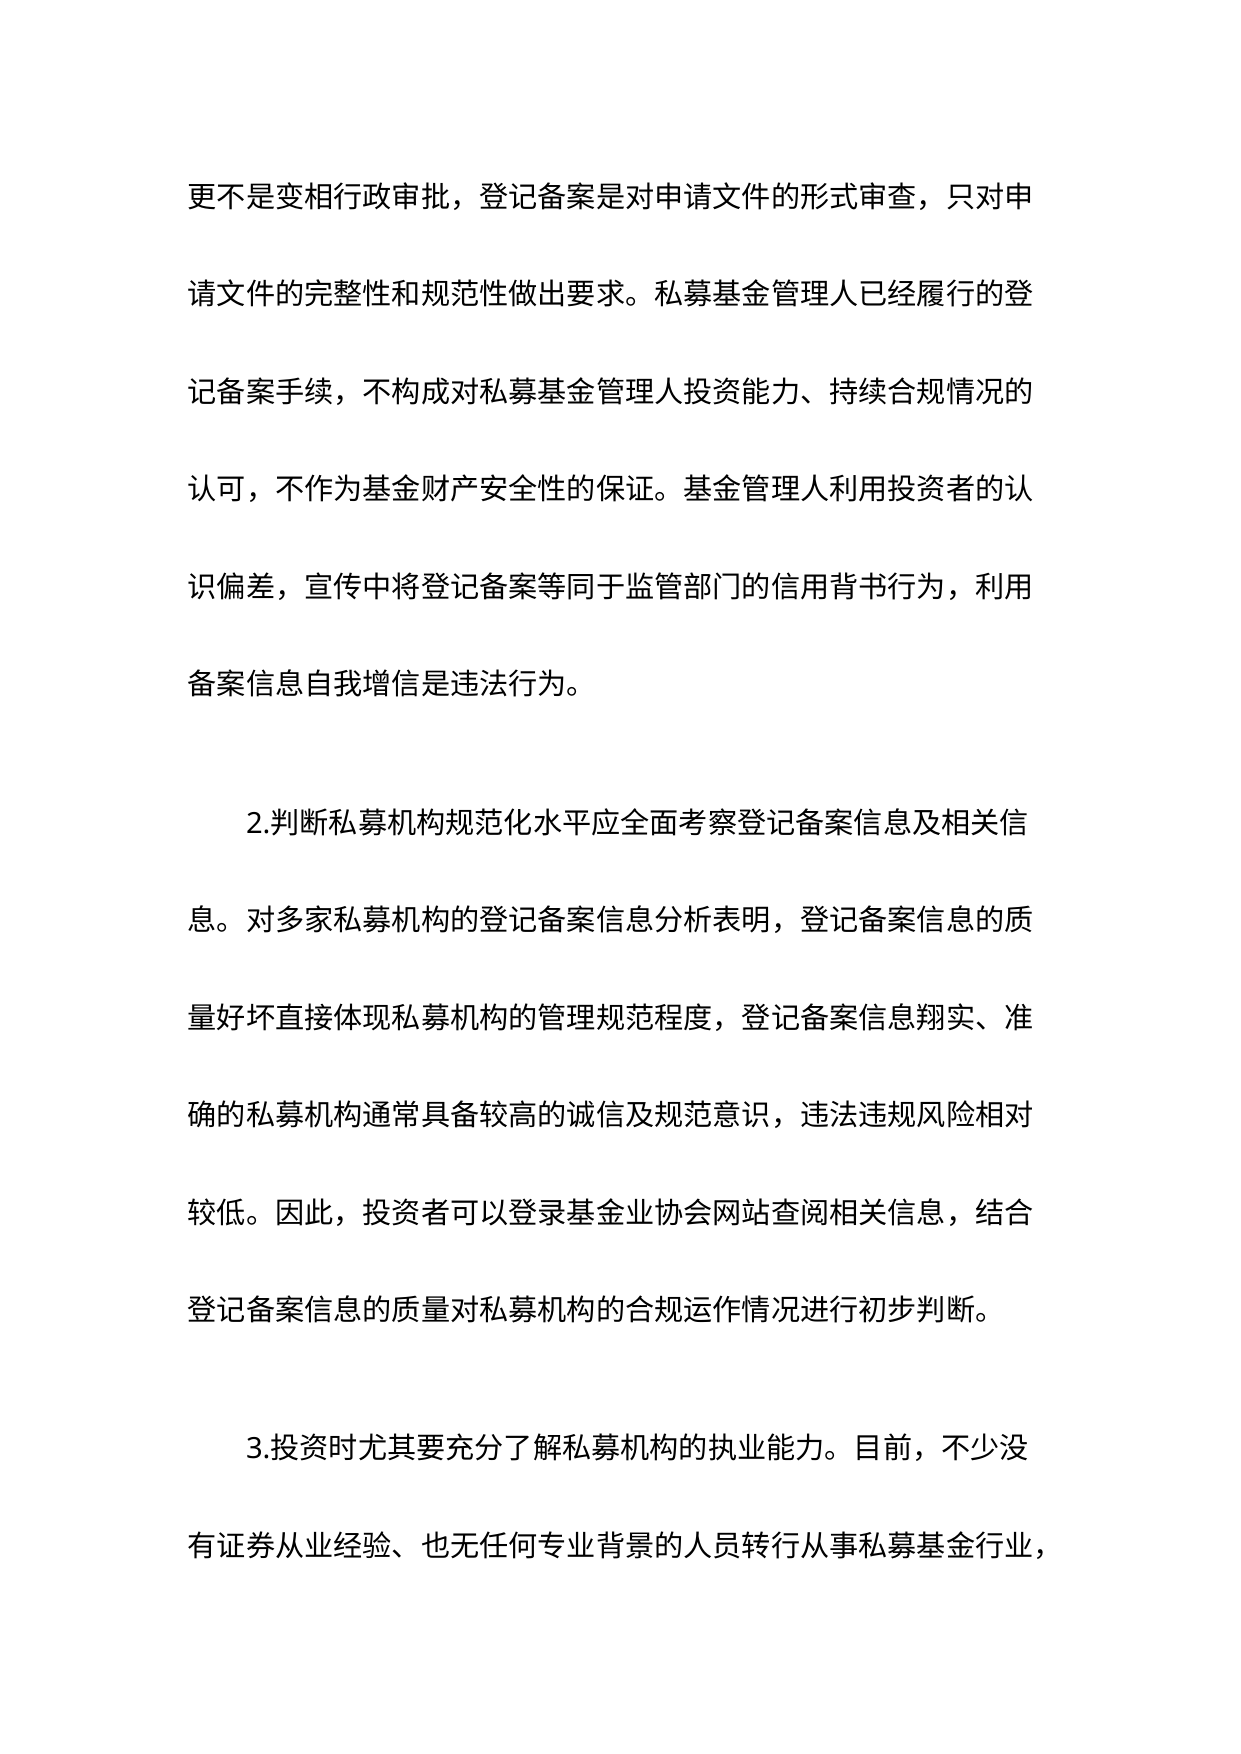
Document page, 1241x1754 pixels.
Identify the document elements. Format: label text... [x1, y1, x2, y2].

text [187, 162, 1053, 714]
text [187, 1414, 1053, 1576]
text 2.判断私募机构规范化水平应全面考察登记备案信息及相关信息。对多家私募机构的登记备案信息分析表明，登记备案信息的质量好坏直接体现私募机构的管理规范程度，登记备案信息翔实、准确的私募机构通常具备较高的诚信及规范意识，违法违规风险相对较低。因此，投资者可以登录基金业协会网站查阅相关信息，结合登记备案信息的质量对私募机构的合规运作情况进行初步判断。 [187, 788, 1053, 1340]
